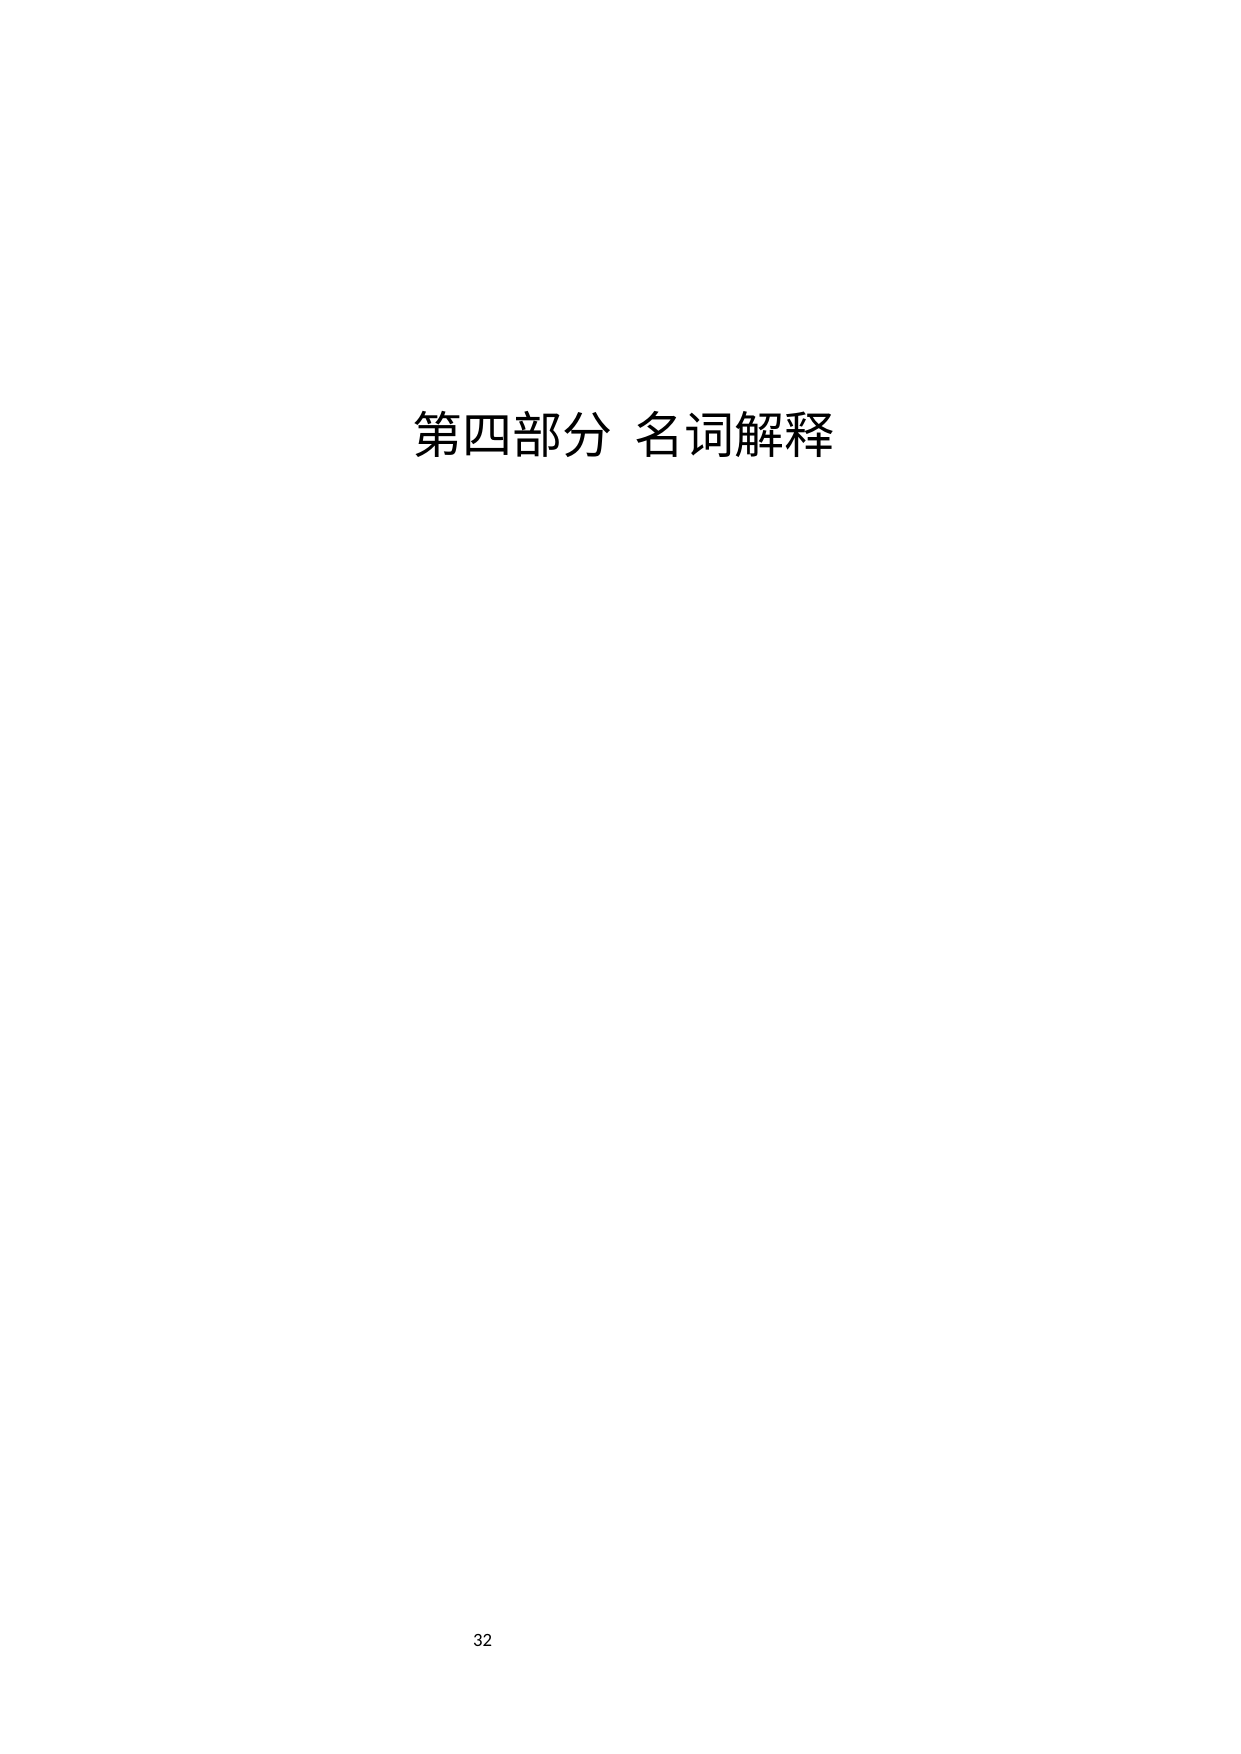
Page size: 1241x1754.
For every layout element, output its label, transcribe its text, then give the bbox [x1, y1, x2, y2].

text 第四部分 名词解释 [165, 382, 1081, 481]
